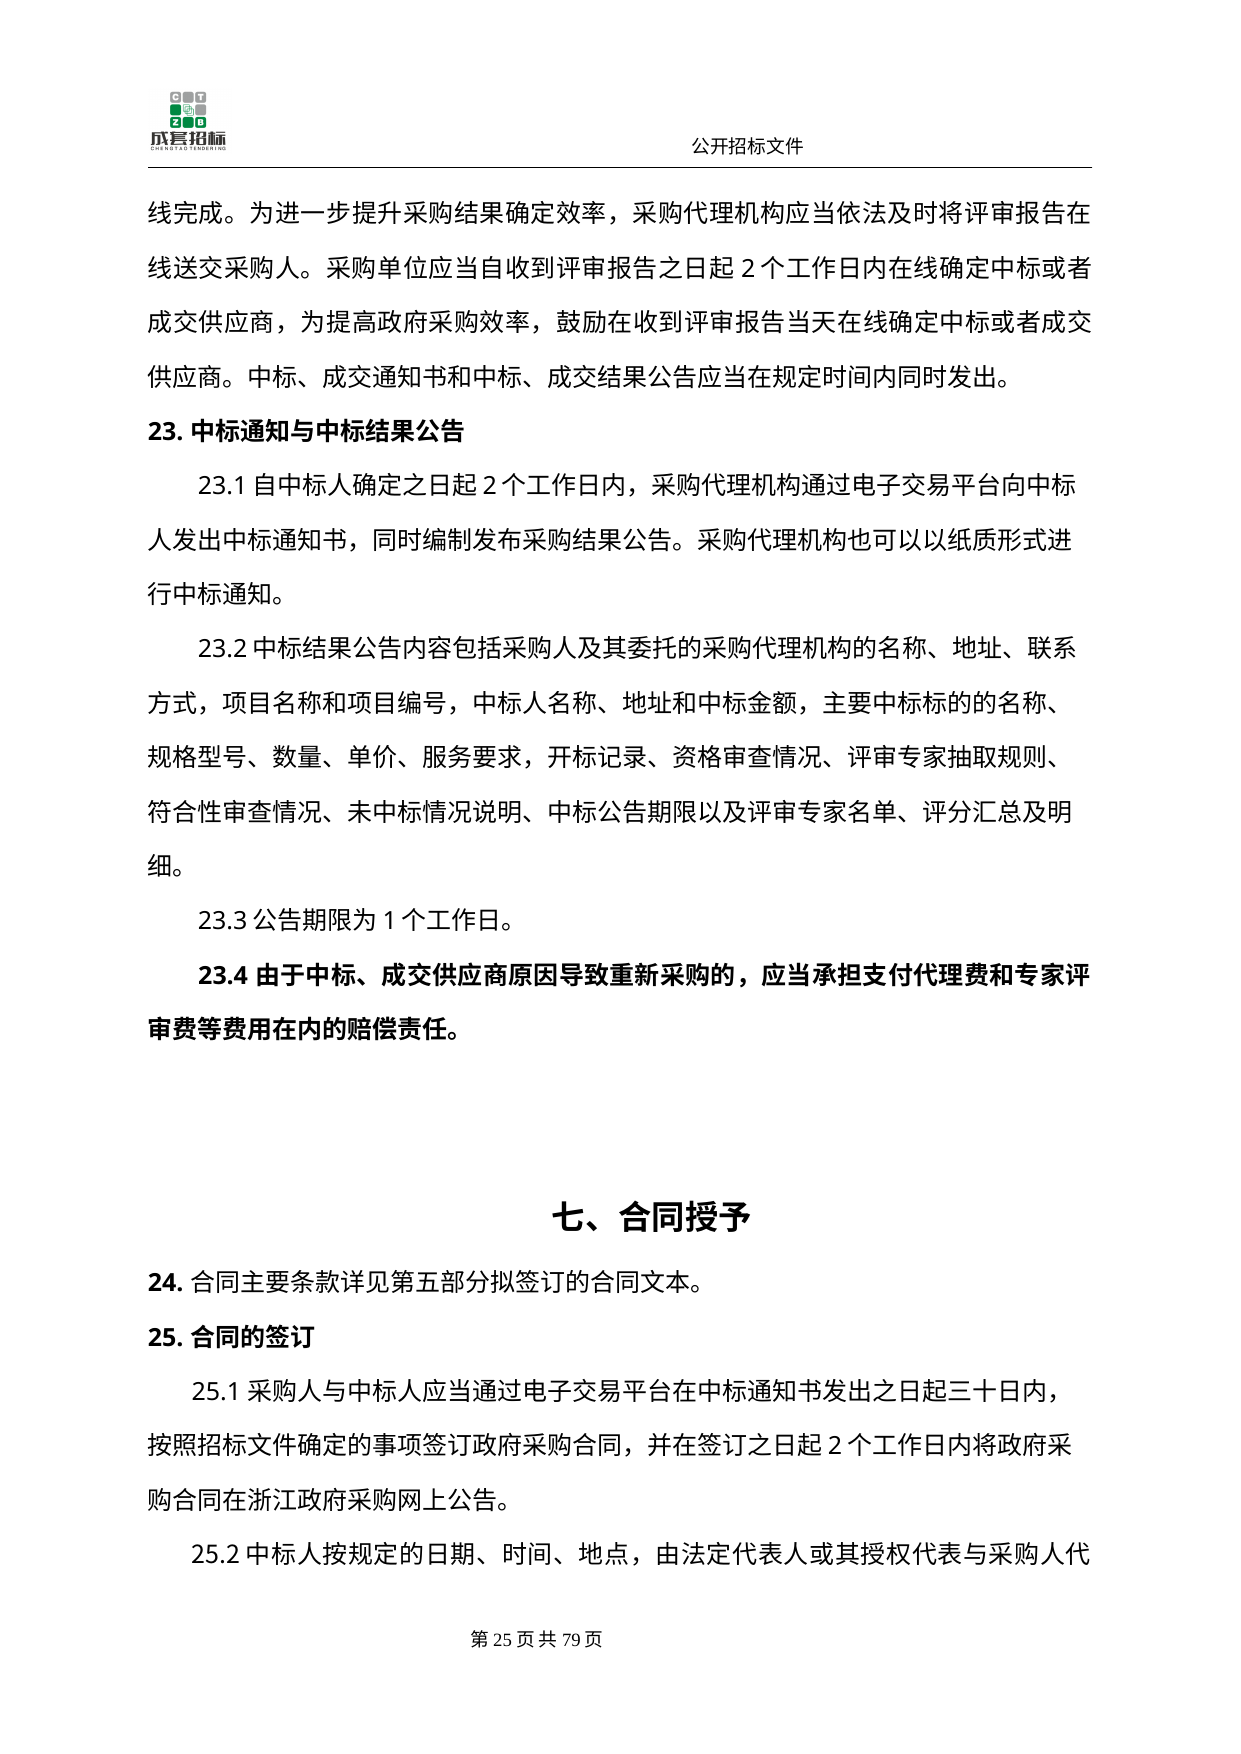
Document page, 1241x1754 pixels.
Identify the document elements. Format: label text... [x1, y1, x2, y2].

text 七、合同授予 [160, 1190, 1092, 1239]
text 23. 中标通知与中标结果公告 [148, 411, 1092, 448]
text 23.3公告期限为1个工作日。 [148, 901, 1092, 937]
text 23.1自中标人确定之日起2个工作日内，采购代理机构通过电子交易平台向中标人发出中标通知书，同时编制发布采购结果公告。采购代理机构也可以以纸质形式进行中标通知。 [148, 466, 1092, 611]
text 25.2中标人按规定的日期、时间、地点，由法定代表人或其授权代表与采购人代表签订合同。如中标人为联合体的，由联合体成员各方法定代表人或其授权代表与采购人代表签订合同。 [148, 1534, 1092, 1571]
picture [147, 88, 233, 154]
text 25. 合同的签订 [148, 1317, 1092, 1353]
text 23.4 由于中标、成交供应商原因导致重新采购的，应当承担支付代理费和专家评审费等费用在内的赔偿责任。 [148, 955, 1092, 1046]
text 25.1 采购人与中标人应当通过电子交易平台在中标通知书发出之日起三十日内，按照招标文件确定的事项签订政府采购合同，并在签订之日起2个工作日内将政府采购合同在浙江政府采购网上公告。 [148, 1371, 1092, 1516]
text 24. 合同主要条款详见第五部分拟签订的合同文本。 [148, 1263, 1092, 1299]
text 23.2中标结果公告内容包括采购人及其委托的采购代理机构的名称、地址、联系方式，项目名称和项目编号，中标人名称、地址和中标金额，主要中标标的的名称、规格型号、数量、单价、服务要求，开标记录、资格审查情况、评审专家抽取规则、符合性审查情况、未中标情况说明、中标公告期限以及评审专家名单、评分汇总及明细。 [148, 629, 1092, 883]
